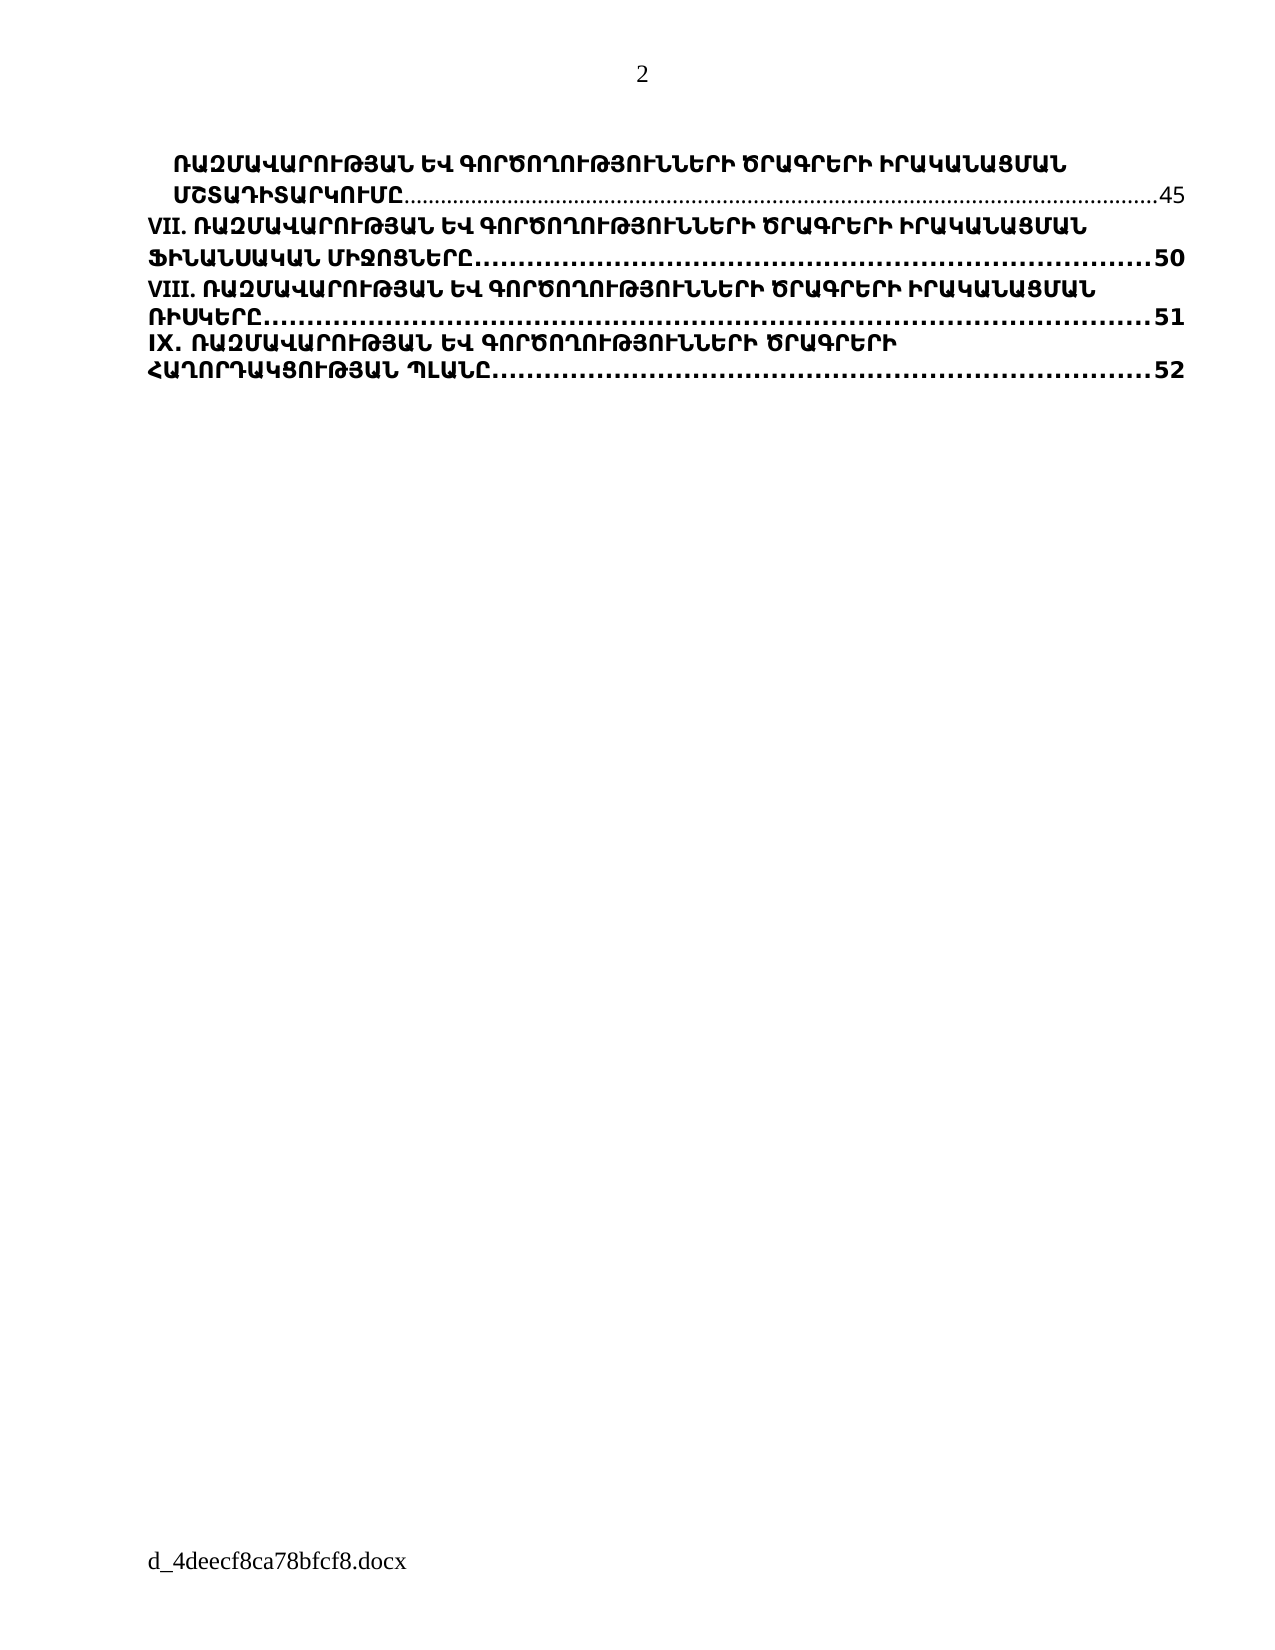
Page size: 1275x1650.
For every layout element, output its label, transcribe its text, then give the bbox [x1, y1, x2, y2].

text IX. ՌԱԶՄԱՎԱՐՈՒԹՅԱՆ ԵՎ ԳՈՐԾՈՂՈՒԹՅՈՒՆՆԵՐԻ ԾՐԱԳՐԵՐԻ ՀԱՂՈՐԴԱԿՑՈՒԹՅԱՆ ՊԼԱՆԸ 52 [148, 331, 1137, 384]
text VII. ՌԱԶՄԱՎԱՐՈՒԹՅԱՆ ԵՎ ԳՈՐԾՈՂՈՒԹՅՈՒՆՆԵՐԻ ԾՐԱԳՐԵՐԻ ԻՐԱԿԱՆԱՑՄԱՆ ՖԻՆԱՆՍԱԿԱՆ ՄԻՋՈՑՆԵՐԸ 50 [148, 210, 1137, 273]
text ՌԱԶՄԱՎԱՐՈՒԹՅԱՆ ԵՎ ԳՈՐԾՈՂՈՒԹՅՈՒՆՆԵՐԻ ԾՐԱԳՐԵՐԻ ԻՐԱԿԱՆԱՑՄԱՆ ՄՇՏԱԴԻՏԱՐԿՈՒՄԸ 45 [173, 148, 1137, 210]
text VIII. ՌԱԶՄԱՎԱՐՈՒԹՅԱՆ ԵՎ ԳՈՐԾՈՂՈՒԹՅՈՒՆՆԵՐԻ ԾՐԱԳՐԵՐԻ ԻՐԱԿԱՆԱՑՄԱՆ ՌԻՍԿԵՐԸ 51 [148, 273, 1137, 331]
